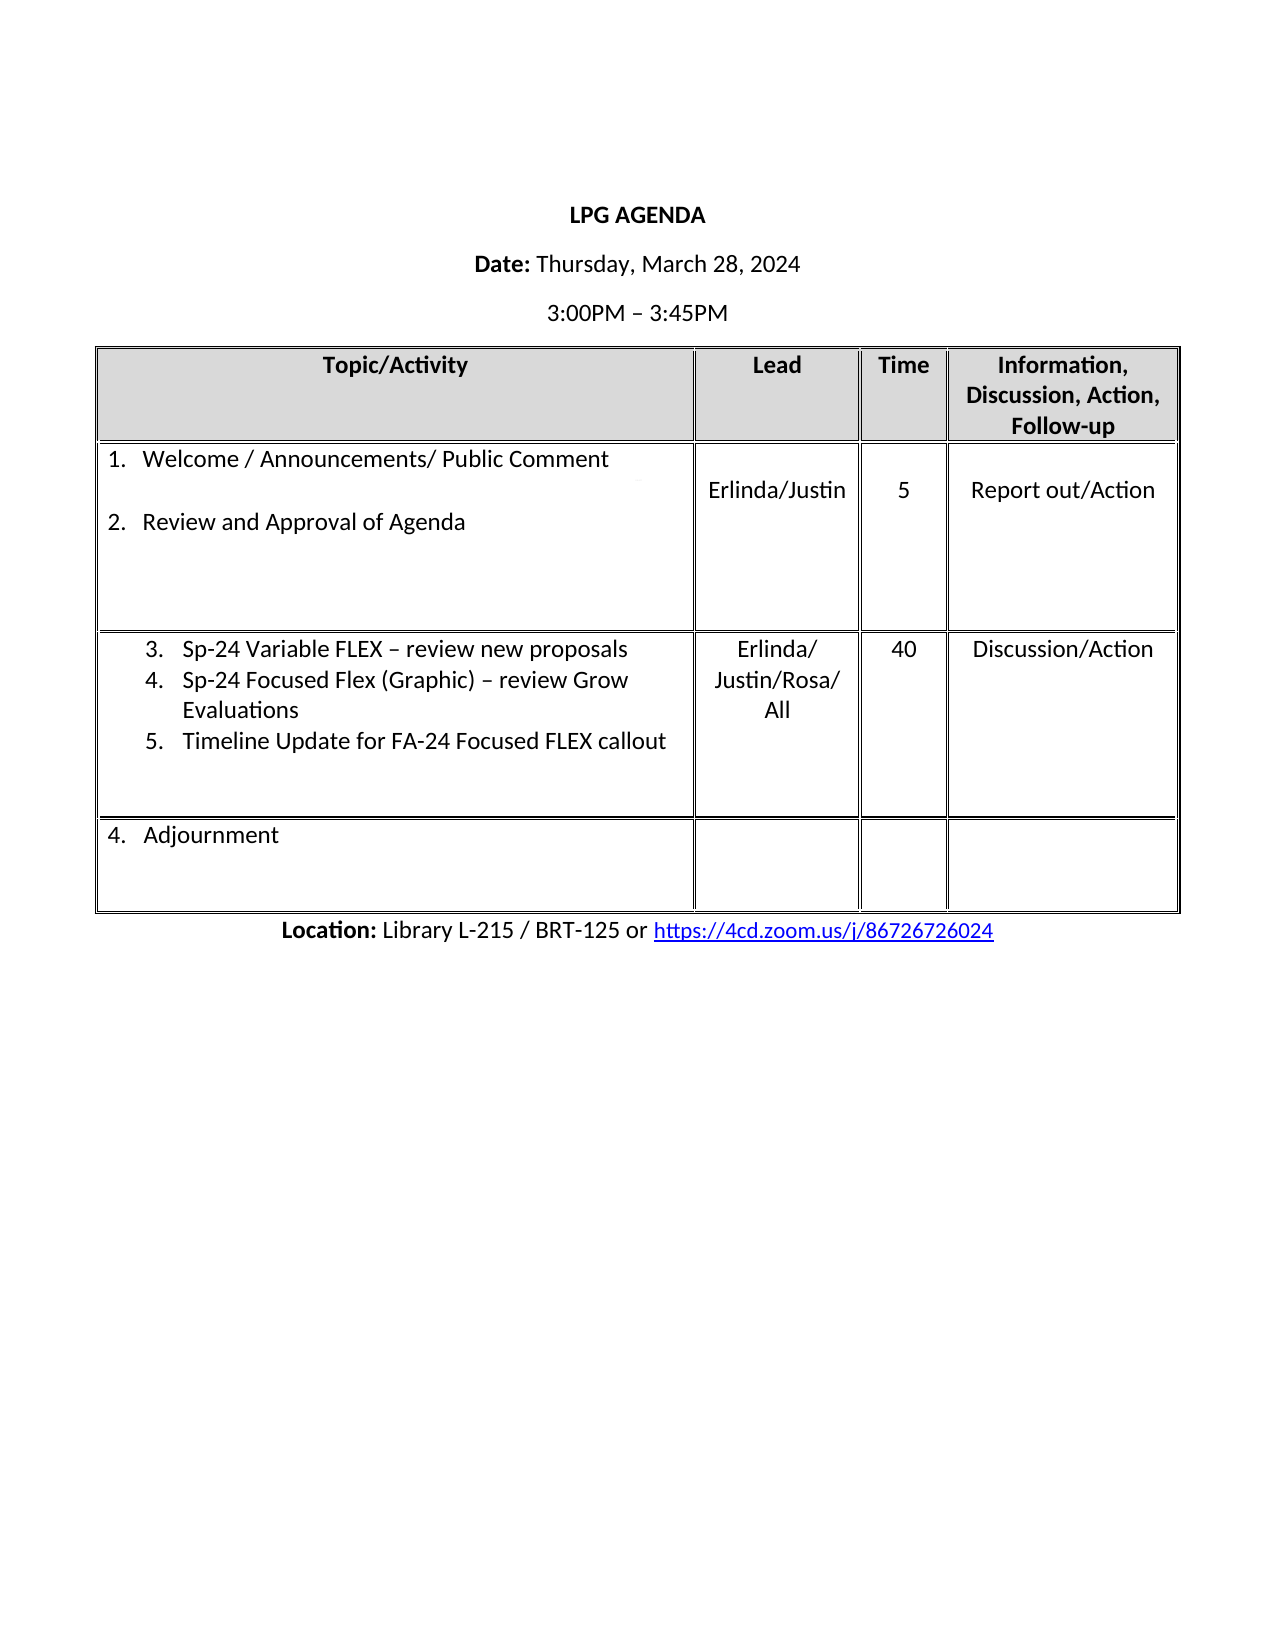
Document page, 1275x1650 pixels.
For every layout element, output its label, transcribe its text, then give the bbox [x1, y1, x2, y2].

text Location: Library L-215 / BRT-125 or https://4cd.zoom.us/j/86726726024 [150, 914, 1125, 945]
text Date: Thursday, March 28, 2024 [150, 248, 1125, 278]
table_cell [695, 816, 860, 911]
table_cell 5 [862, 444, 946, 630]
table_cell 4. Adjournment [98, 816, 694, 911]
table_header Lead [695, 347, 860, 440]
text 3:00PM – 3:45PM [150, 297, 1125, 327]
table_cell Erlinda/Justin [696, 444, 858, 630]
table_cell [948, 816, 1177, 911]
table_cell Welcome / Announcements/ Public Comment Review and Approval of Agenda [96, 440, 694, 630]
table_header Time [860, 349, 947, 440]
table_cell [860, 820, 947, 911]
table_cell Discussion/Action [948, 630, 1179, 816]
table_cell 40 [862, 633, 946, 816]
table_cell Erlinda/Justin/Rosa/All [696, 633, 858, 816]
table_cell Sp-24 Variable FLEX – review new proposals Sp-24 Focused Flex (Graphic) – review Grow Evaluations Timeline Update for FA-24 Focused FLEX callout [96, 630, 694, 816]
table_cell Report out/Action [948, 440, 1179, 630]
text LPG AGENDA [150, 199, 1125, 229]
table_header Information, Discussion, Action, Follow-up [948, 349, 1177, 440]
table_header Topic/Activity [98, 349, 694, 440]
